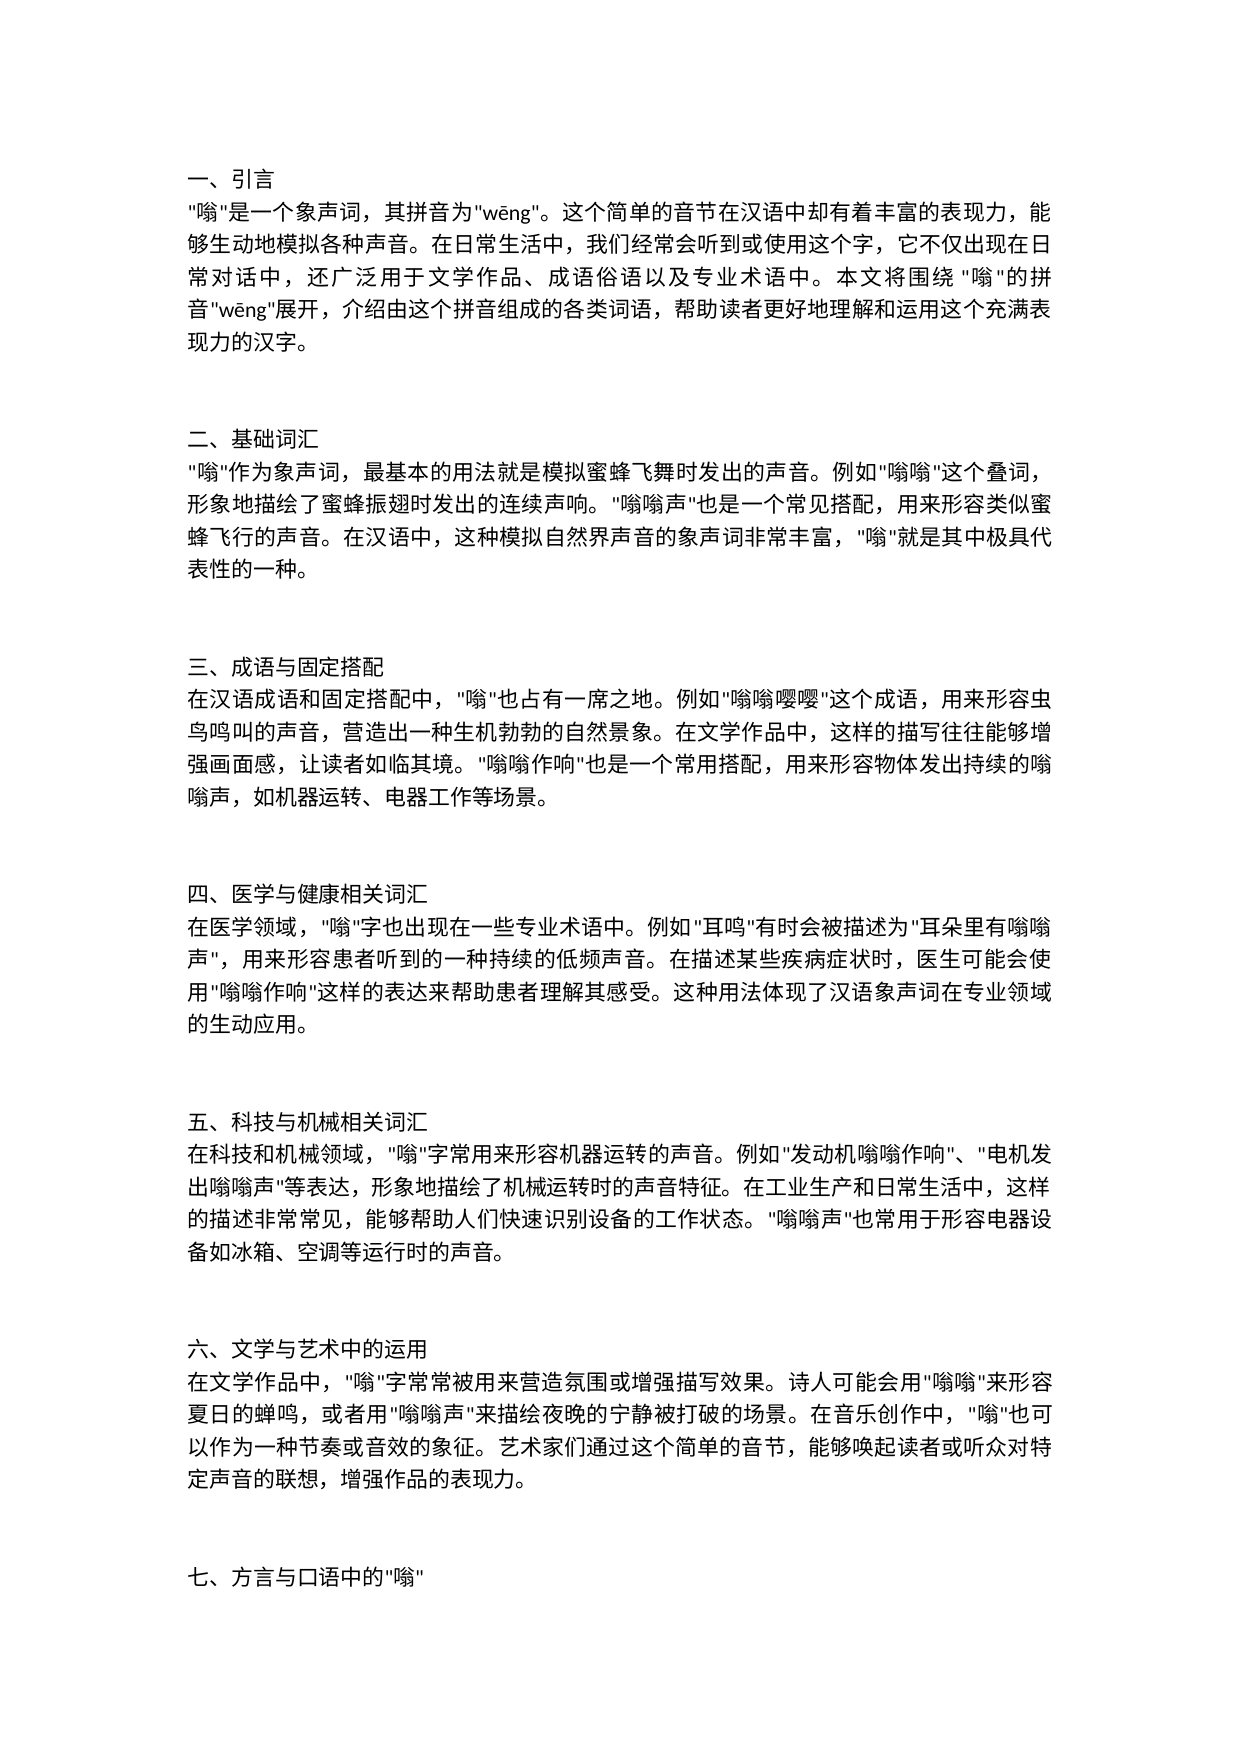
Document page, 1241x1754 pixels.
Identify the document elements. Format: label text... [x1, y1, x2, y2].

text 一、引言 [187, 162, 1053, 194]
text 五、科技与机械相关词汇 [187, 1104, 1053, 1137]
text 六、文学与艺术中的运用 [187, 1332, 1053, 1364]
text 在汉语成语和固定搭配中，"嗡"也占有一席之地。例如"嗡嗡嘤嘤"这个成语，用来形容虫鸟鸣叫的声音，营造出一种生机勃勃的自然景象。在文学作品中，这样的描写往往能够增强画面感，让读者如临其境。"嗡嗡作响"也是一个常用搭配，用来形容物体发出持续的嗡嗡声，如机器运转、电器工作等场景。 [187, 682, 1053, 812]
text 四、医学与健康相关词汇 [187, 877, 1053, 909]
text 在科技和机械领域，"嗡"字常用来形容机器运转的声音。例如"发动机嗡嗡作响"、"电机发出嗡嗡声"等表达，形象地描绘了机械运转时的声音特征。在工业生产和日常生活中，这样的描述非常常见，能够帮助人们快速识别设备的工作状态。"嗡嗡声"也常用于形容电器设备如冰箱、空调等运行时的声音。 [187, 1137, 1053, 1267]
text 三、成语与固定搭配 [187, 649, 1053, 682]
text 在医学领域，"嗡"字也出现在一些专业术语中。例如"耳鸣"有时会被描述为"耳朵里有嗡嗡声"，用来形容患者听到的一种持续的低频声音。在描述某些疾病症状时，医生可能会使用"嗡嗡作响"这样的表达来帮助患者理解其感受。这种用法体现了汉语象声词在专业领域的生动应用。 [187, 909, 1053, 1039]
text 二、基础词汇 [187, 422, 1053, 454]
text 七、方言与口语中的"嗡" [187, 1559, 1053, 1592]
text 在文学作品中，"嗡"字常常被用来营造氛围或增强描写效果。诗人可能会用"嗡嗡"来形容夏日的蝉鸣，或者用"嗡嗡声"来描绘夜晚的宁静被打破的场景。在音乐创作中，"嗡"也可以作为一种节奏或音效的象征。艺术家们通过这个简单的音节，能够唤起读者或听众对特定声音的联想，增强作品的表现力。 [187, 1364, 1053, 1494]
text "嗡"作为象声词，最基本的用法就是模拟蜜蜂飞舞时发出的声音。例如"嗡嗡"这个叠词，形象地描绘了蜜蜂振翅时发出的连续声响。"嗡嗡声"也是一个常见搭配，用来形容类似蜜蜂飞行的声音。在汉语中，这种模拟自然界声音的象声词非常丰富，"嗡"就是其中极具代表性的一种。 [187, 454, 1053, 584]
text "嗡"是一个象声词，其拼音为"wēng"。这个简单的音节在汉语中却有着丰富的表现力，能够生动地模拟各种声音。在日常生活中，我们经常会听到或使用这个字，它不仅出现在日常对话中，还广泛用于文学作品、成语俗语以及专业术语中。本文将围绕"嗡"的拼音"wēng"展开，介绍由这个拼音组成的各类词语，帮助读者更好地理解和运用这个充满表现力的汉字。 [187, 194, 1053, 357]
